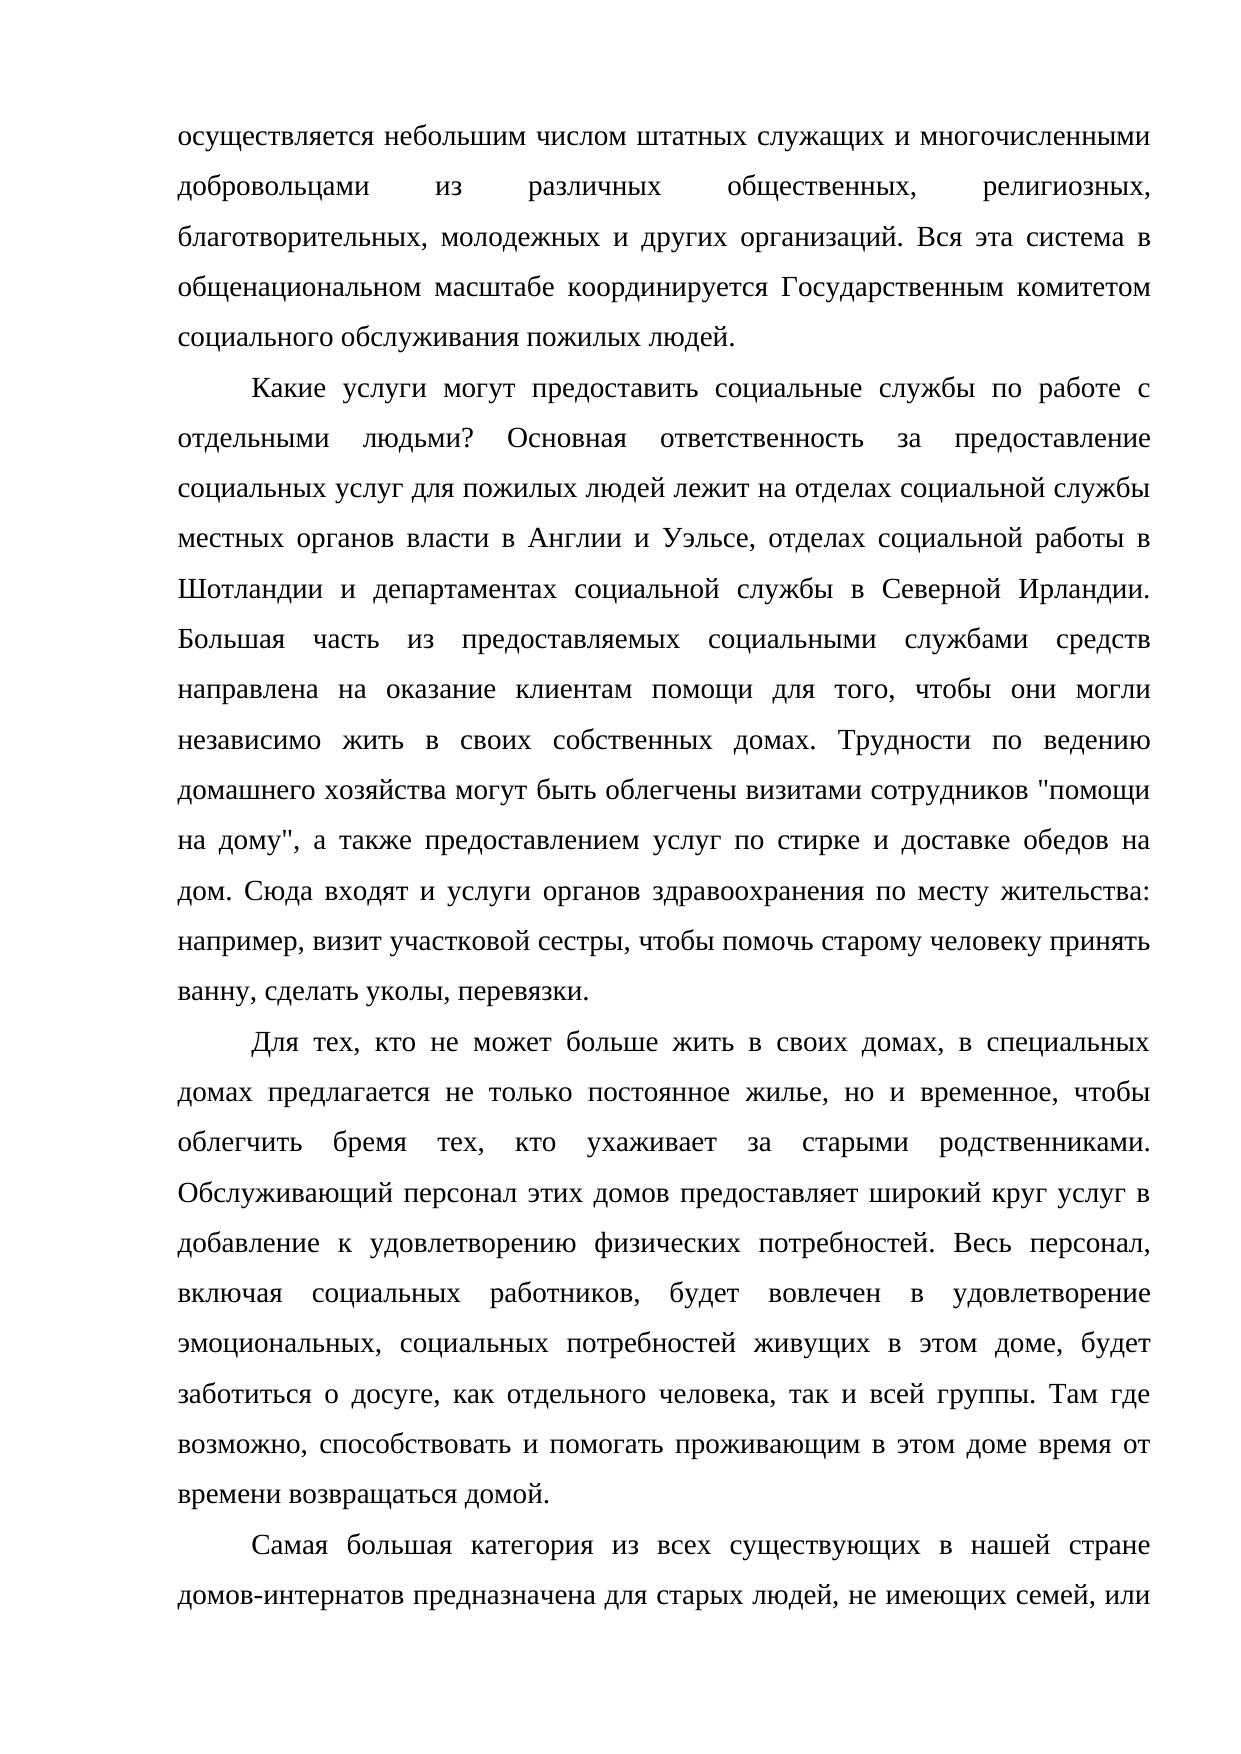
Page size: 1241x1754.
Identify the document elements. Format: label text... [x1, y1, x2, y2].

text Для тех, кто не может больше жить в своих домах, в специальных домах предлагается не только постоянное жилье, но и временное, чтобы облегчить бремя тех, кто ухаживает за старыми родственниками. Обслуживающий персонал этих домов предоставляет широкий круг услуг в добавление к удовлетворению физических потребностей. Весь персонал, включая социальных работников, будет вовлечен в удовлетворение эмоциональных, социальных потребностей живущих в этом доме, будет заботиться о досуге, как отдельного человека, так и всей группы. Там где возможно, способствовать и помогать проживающим в этом доме время от времени возвращаться домой. [177, 1024, 1152, 1510]
text Какие услуги могут предоставить социальные службы по работе с отдельными людьми? Основная ответственность за предоставление социальных услуг для пожилых людей лежит на отделах социальной службы местных органов власти в Англии и Уэльсе, отделах социальной работы в Шотландии и департаментах социальной службы в Северной Ирландии. Большая часть из предоставляемых социальными службами средств направлена на оказание клиентам помощи для того, чтобы они могли независимо жить в своих собственных домах. Трудности по ведению домашнего хозяйства могут быть облегчены визитами сотрудников "помощи на дому", а также предоставлением услуг по стирке и доставке обедов на дом. Сюда входят и услуги органов здравоохранения по месту жительства: например, визит участковой сестры, чтобы помочь старому человеку принять ванну, сделать уколы, перевязки. [177, 370, 1152, 1007]
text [177, 1527, 1152, 1611]
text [177, 118, 1152, 353]
